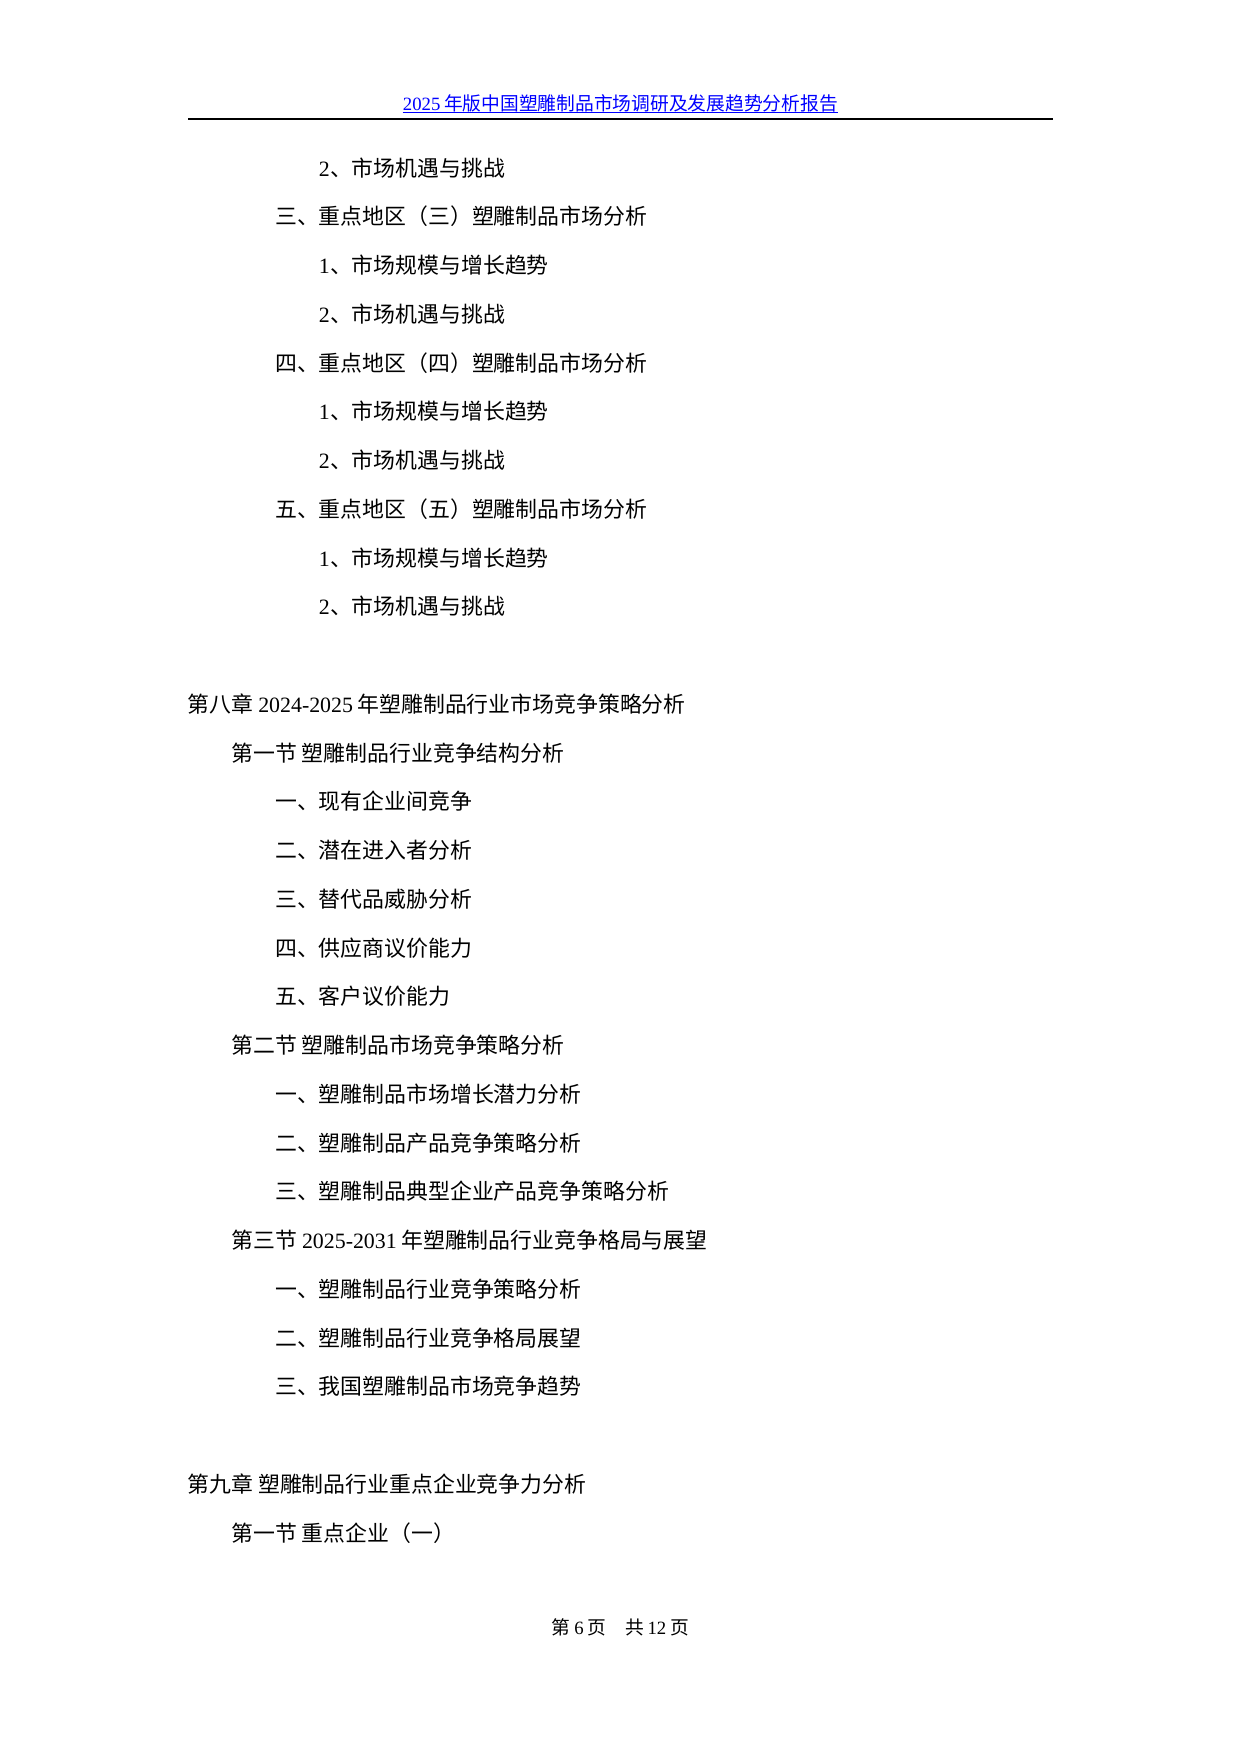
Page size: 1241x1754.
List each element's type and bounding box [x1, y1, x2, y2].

text [187, 150, 1053, 1548]
